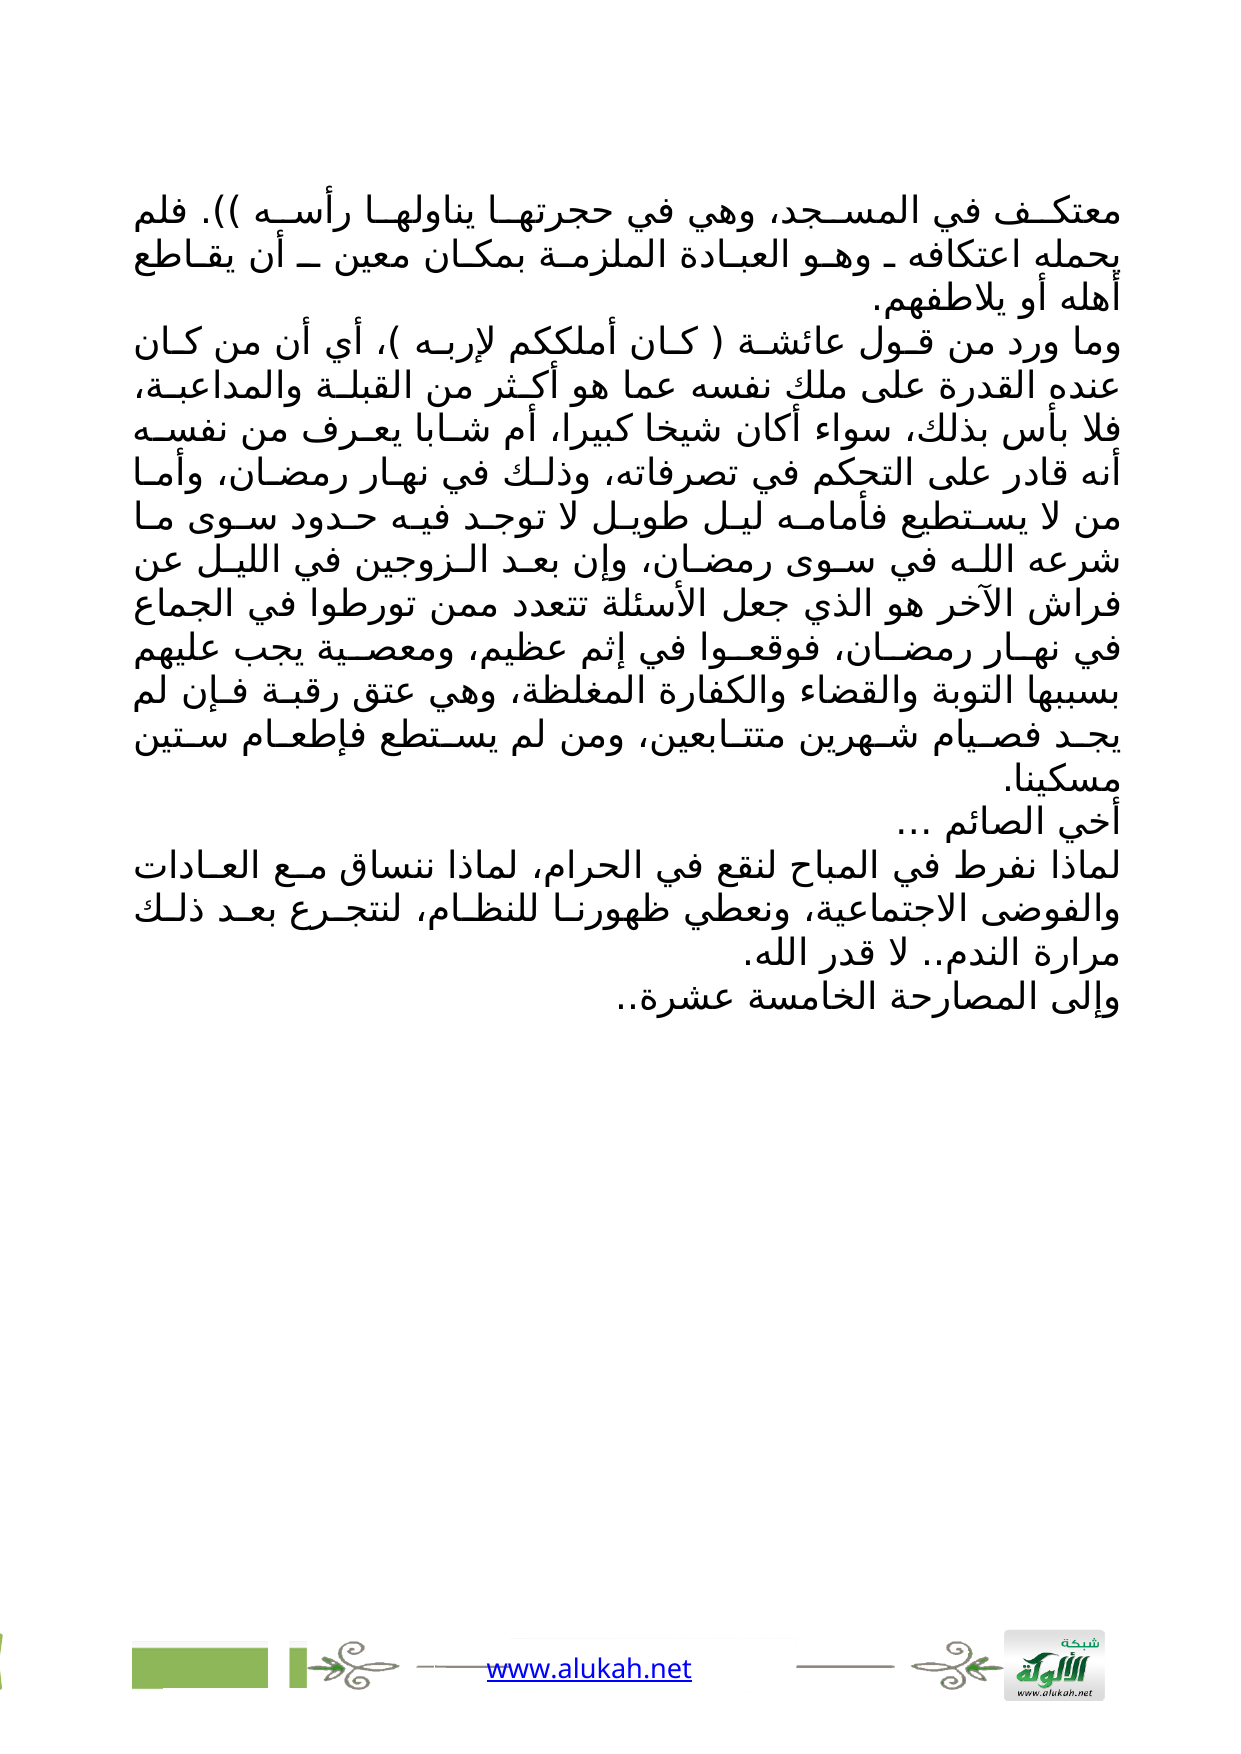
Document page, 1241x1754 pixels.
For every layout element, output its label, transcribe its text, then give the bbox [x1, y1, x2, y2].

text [133, 189, 1122, 320]
text أخي الصائم … [133, 800, 1122, 843]
picture [130, 1626, 1106, 1708]
text وما ورد من قول عائشة ( كان أملككم لإربه )، أي أن من كان عنده القدرة على ملك نفسه عما هو أكثر من القبلة والمداعبة، فلا بأس بذلك، سواء أكان شيخا كبيرا، أم شابا يعرف من نفسه أنه قادر على التحكم في تصرفاته، وذلك في نهار رمضان، وأما من لا يستطيع فأمامه ليل طويل لا توجد فيه حدود سوى ما شرعه الله في سوى رمضان، وإن بعد الزوجين في الليل عن فراش الآخر هو الذي جعل الأسئلة تتعدد ممن تورطوا في الجماع في نهار رمضان، فوقعوا في إثم عظيم، ومعصية يجب عليهم بسببها التوبة والقضاء والكفارة المغلظة، وهي عتق رقبة فإن لم يجد فصيام شهرين متتابعين، ومن لم يستطع فإطعام ستين مسكينا. [133, 320, 1122, 800]
picture [435, 1642, 766, 1697]
text لماذا نفرط في المباح لنقع في الحرام، لماذا ننساق مع العادات والفوضى الاجتماعية، ونعطي ظهورنا للنظام، لنتجرع بعد ذلك مرارة الندم.. لا قدر الله. [133, 843, 1122, 974]
text وإلى المصارحة الخامسة عشرة.. [133, 974, 1122, 1018]
